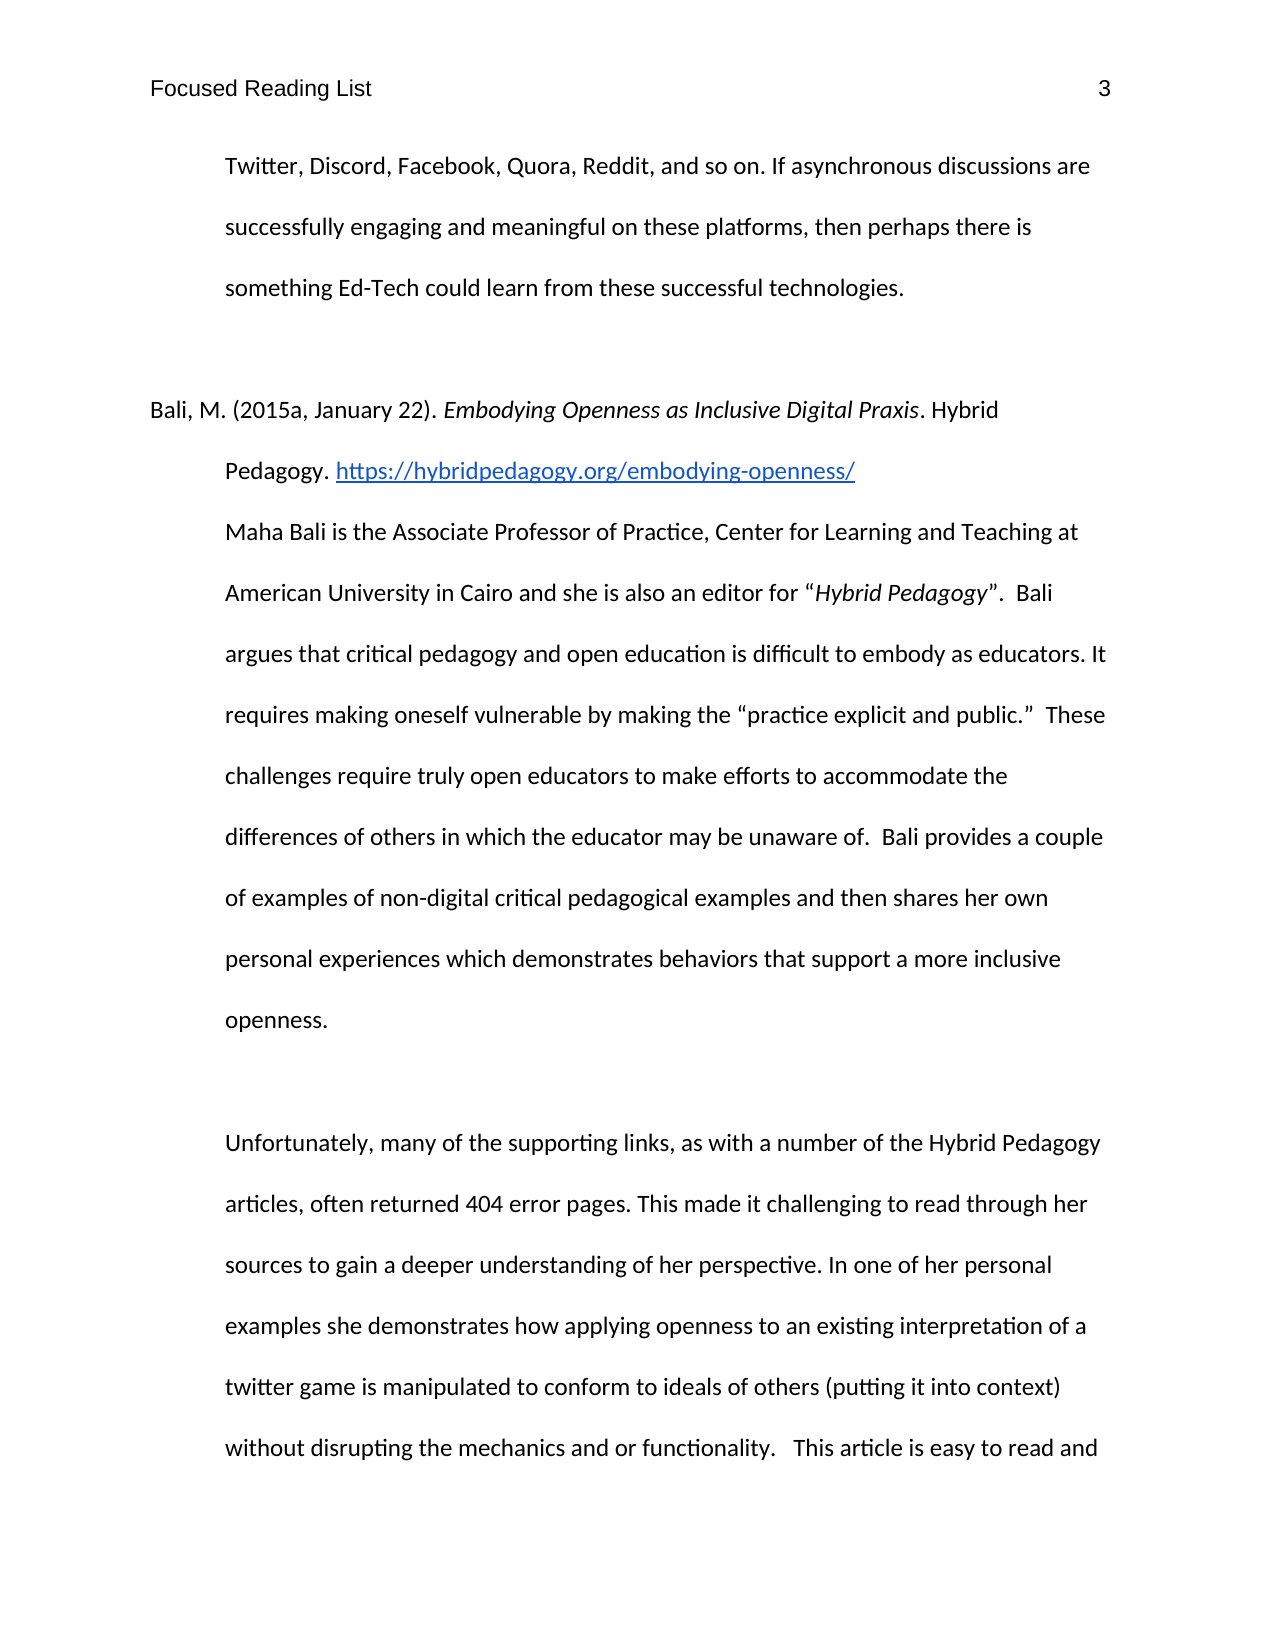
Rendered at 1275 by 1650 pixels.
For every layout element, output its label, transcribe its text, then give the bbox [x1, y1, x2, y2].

text Maha Bali is the Associate Professor of Practice, Center for Learning and Teaching at American University in Cairo and she is also an editor for “Hybrid Pedagogy”. Bali argues that critical pedagogy and open education is difficult to embody as educators. It requires making oneself vulnerable by making the “practice explicit and public.” These challenges require truly open educators to make efforts to accommodate the differences of others in which the educator may be unaware of. Bali provides a couple of examples of non-digital critical pedagogical examples and then shares her own personal experiences which demonstrates behaviors that support a more inclusive openness. [225, 516, 1125, 1035]
text Pedagogy. https://hybridpedagogy.org/embodying-openness/ [225, 455, 1125, 486]
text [225, 150, 1125, 303]
text Bali, M. (2015a, January 22). Embodying Openness as Inclusive Digital Praxis. Hybrid [150, 394, 1125, 425]
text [225, 1127, 1125, 1462]
